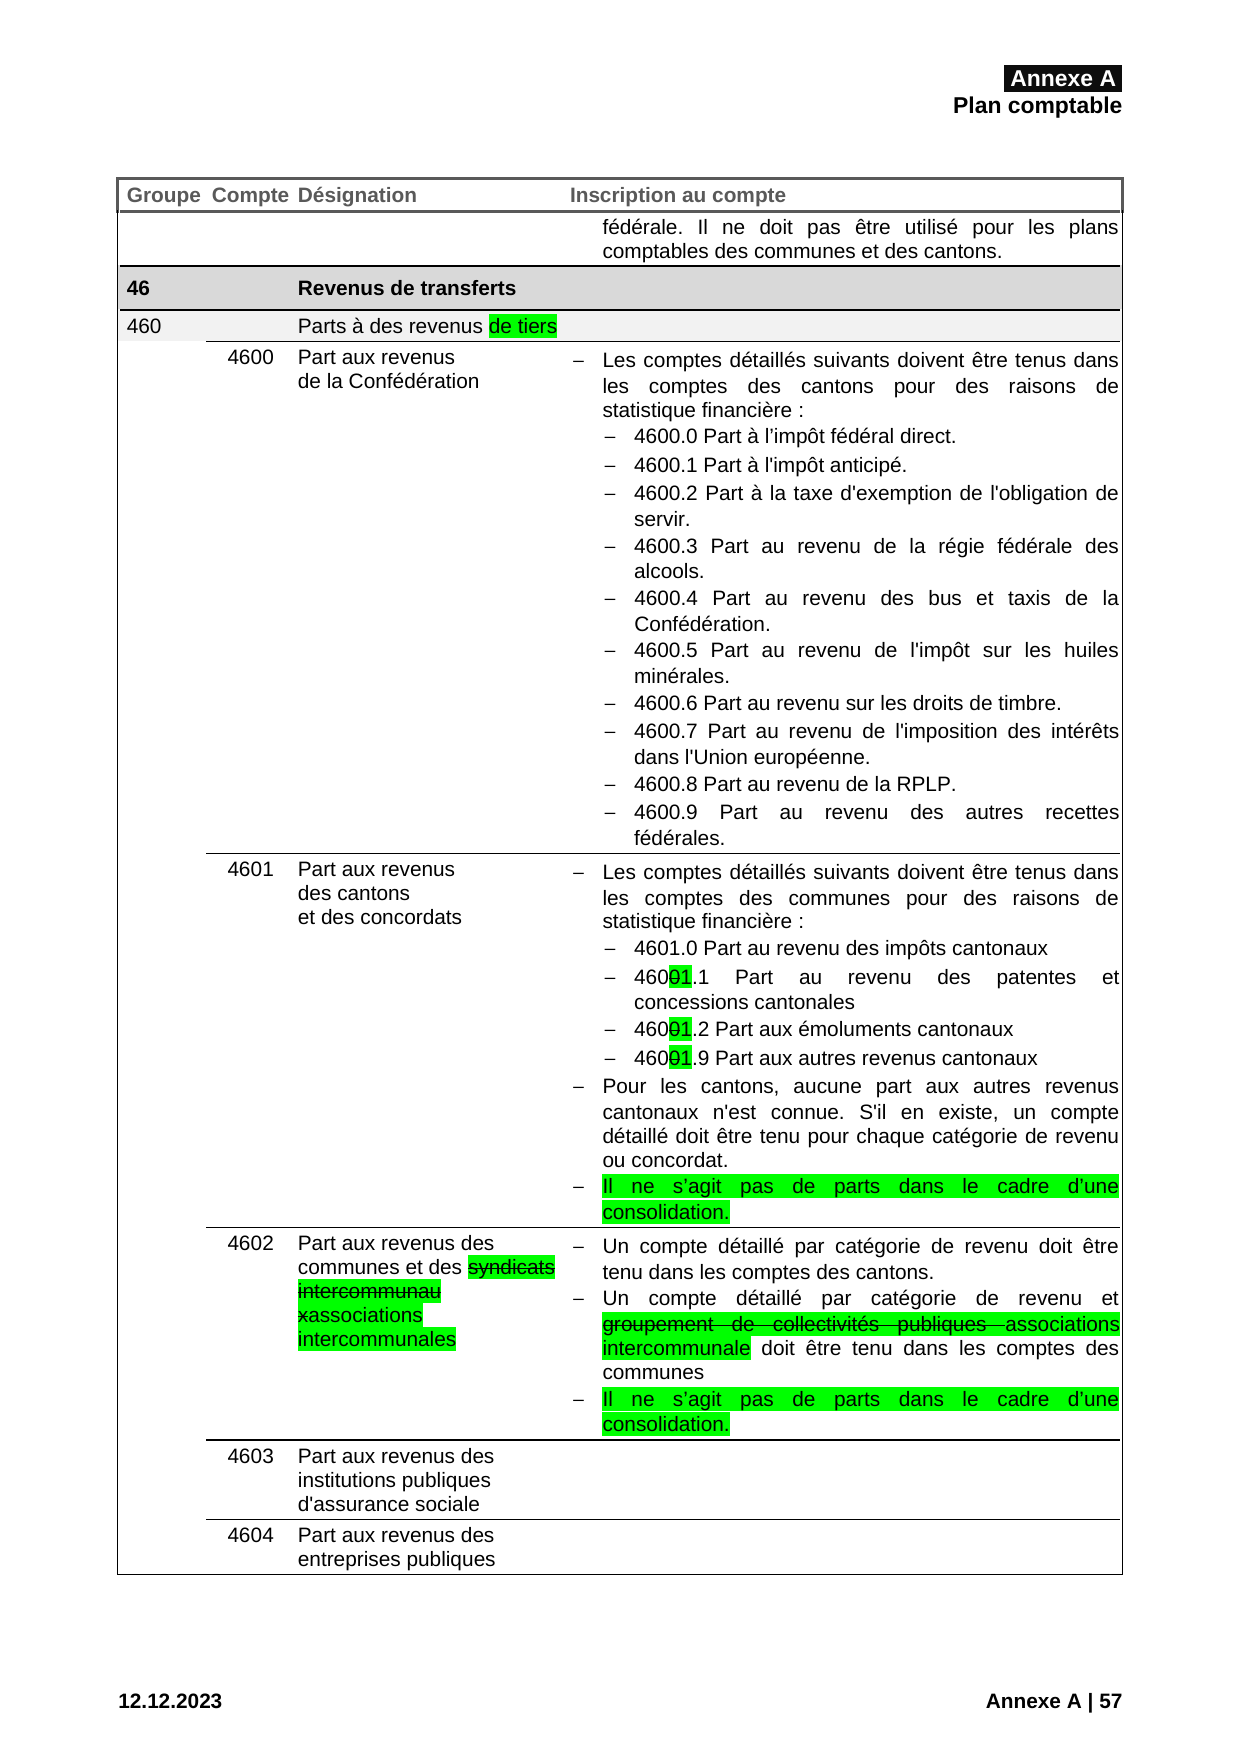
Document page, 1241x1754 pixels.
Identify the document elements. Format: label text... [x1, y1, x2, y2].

table_header Inscription au compte [561, 180, 1121, 210]
table_header Groupe [119, 180, 206, 210]
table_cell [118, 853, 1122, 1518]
table_header Désignation [295, 180, 561, 210]
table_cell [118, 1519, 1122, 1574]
table_header Compte [206, 180, 295, 210]
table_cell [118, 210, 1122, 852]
